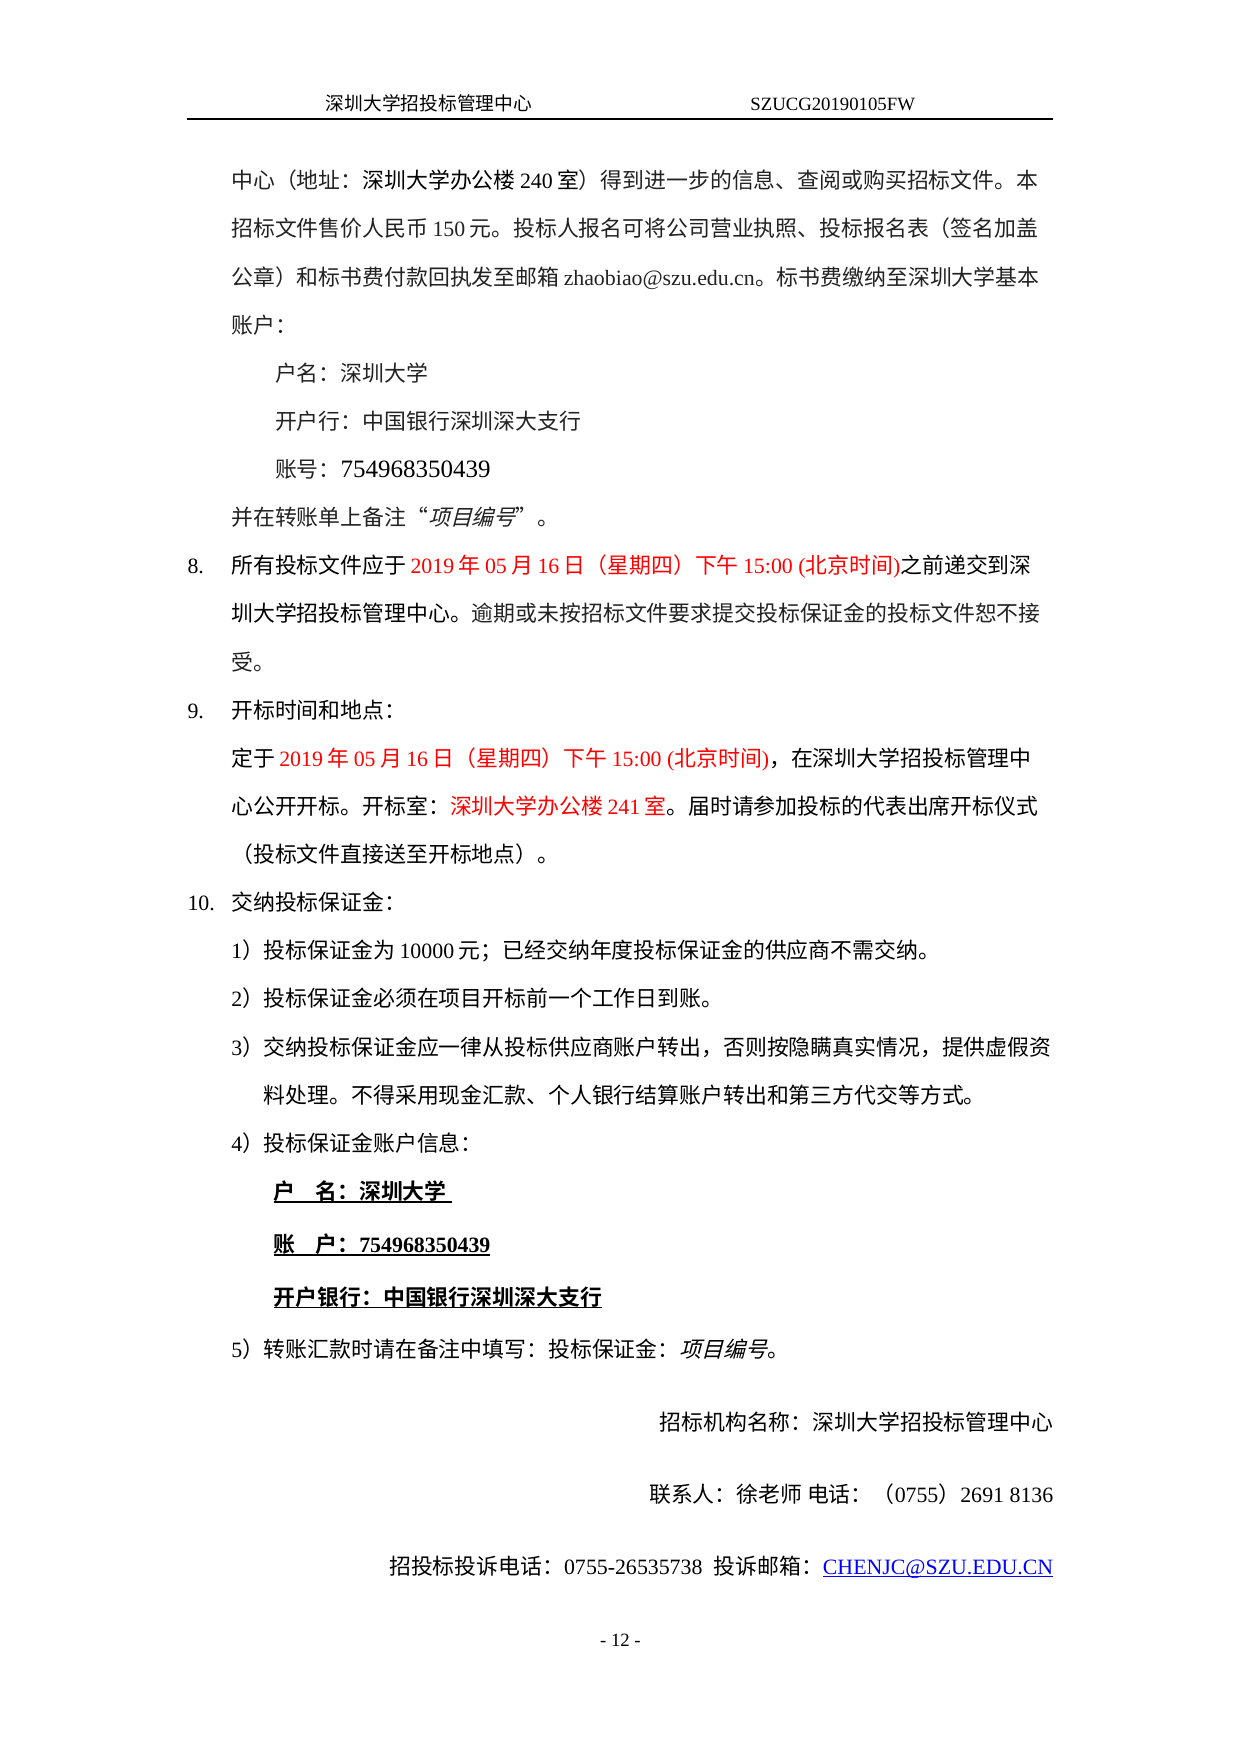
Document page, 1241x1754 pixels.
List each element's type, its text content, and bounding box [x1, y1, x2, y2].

text 开户银行：中国银行深圳深大支行 [187, 1271, 1053, 1319]
text 并在转账单上备注“项目编号”。 [231, 492, 1053, 540]
list 交纳投标保证金： [187, 877, 1053, 925]
text 4）投标保证金账户信息： [187, 1118, 1053, 1166]
text 联系人：徐老师 电话：（0755）2691 8136 [187, 1468, 1053, 1517]
text 2）投标保证金必须在项目开标前一个工作日到账。 [231, 973, 1053, 1021]
text 1）投标保证金为10000元；已经交纳年度投标保证金的供应商不需交纳。 [187, 925, 1053, 973]
list 开标时间和地点： 定于2019年05月16日（星期四）下午15:00 (北京时间)，在深圳大学招投标管理中心公开开标。开标室：深圳大学办公楼241室。届时请参加投标的代表出席开标仪式（投标文件直接送至开标地点）。 [187, 684, 1053, 877]
text 开户行：中国银行深圳深大支行 [231, 396, 1053, 444]
text 招标机构名称：深圳大学招投标管理中心 [187, 1396, 1053, 1444]
text 5）转账汇款时请在备注中填写：投标保证金：项目编号。 [187, 1324, 1053, 1372]
list 所有投标文件应于2019年05月16日（星期四）下午15:00 (北京时间)之前递交到深圳大学招投标管理中心。逾期或未按招标文件要求提交投标保证金的投标文件恕不接受。 [187, 540, 1053, 684]
text 户 名：深圳大学 [187, 1166, 1053, 1214]
text 账 户：754968350439 [187, 1218, 1053, 1267]
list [187, 155, 1053, 348]
text 招投标投诉电话：0755-26535738 投诉邮箱：CHENJC@SZU.EDU.CN [187, 1541, 1053, 1589]
text 户名：深圳大学 [231, 348, 1053, 396]
text 账号：754968350439 [231, 444, 1053, 492]
text 3）交纳投标保证金应一律从投标供应商账户转出，否则按隐瞒真实情况，提供虚假资料处理。不得采用现金汇款、个人银行结算账户转出和第三方代交等方式。 [231, 1021, 1053, 1118]
